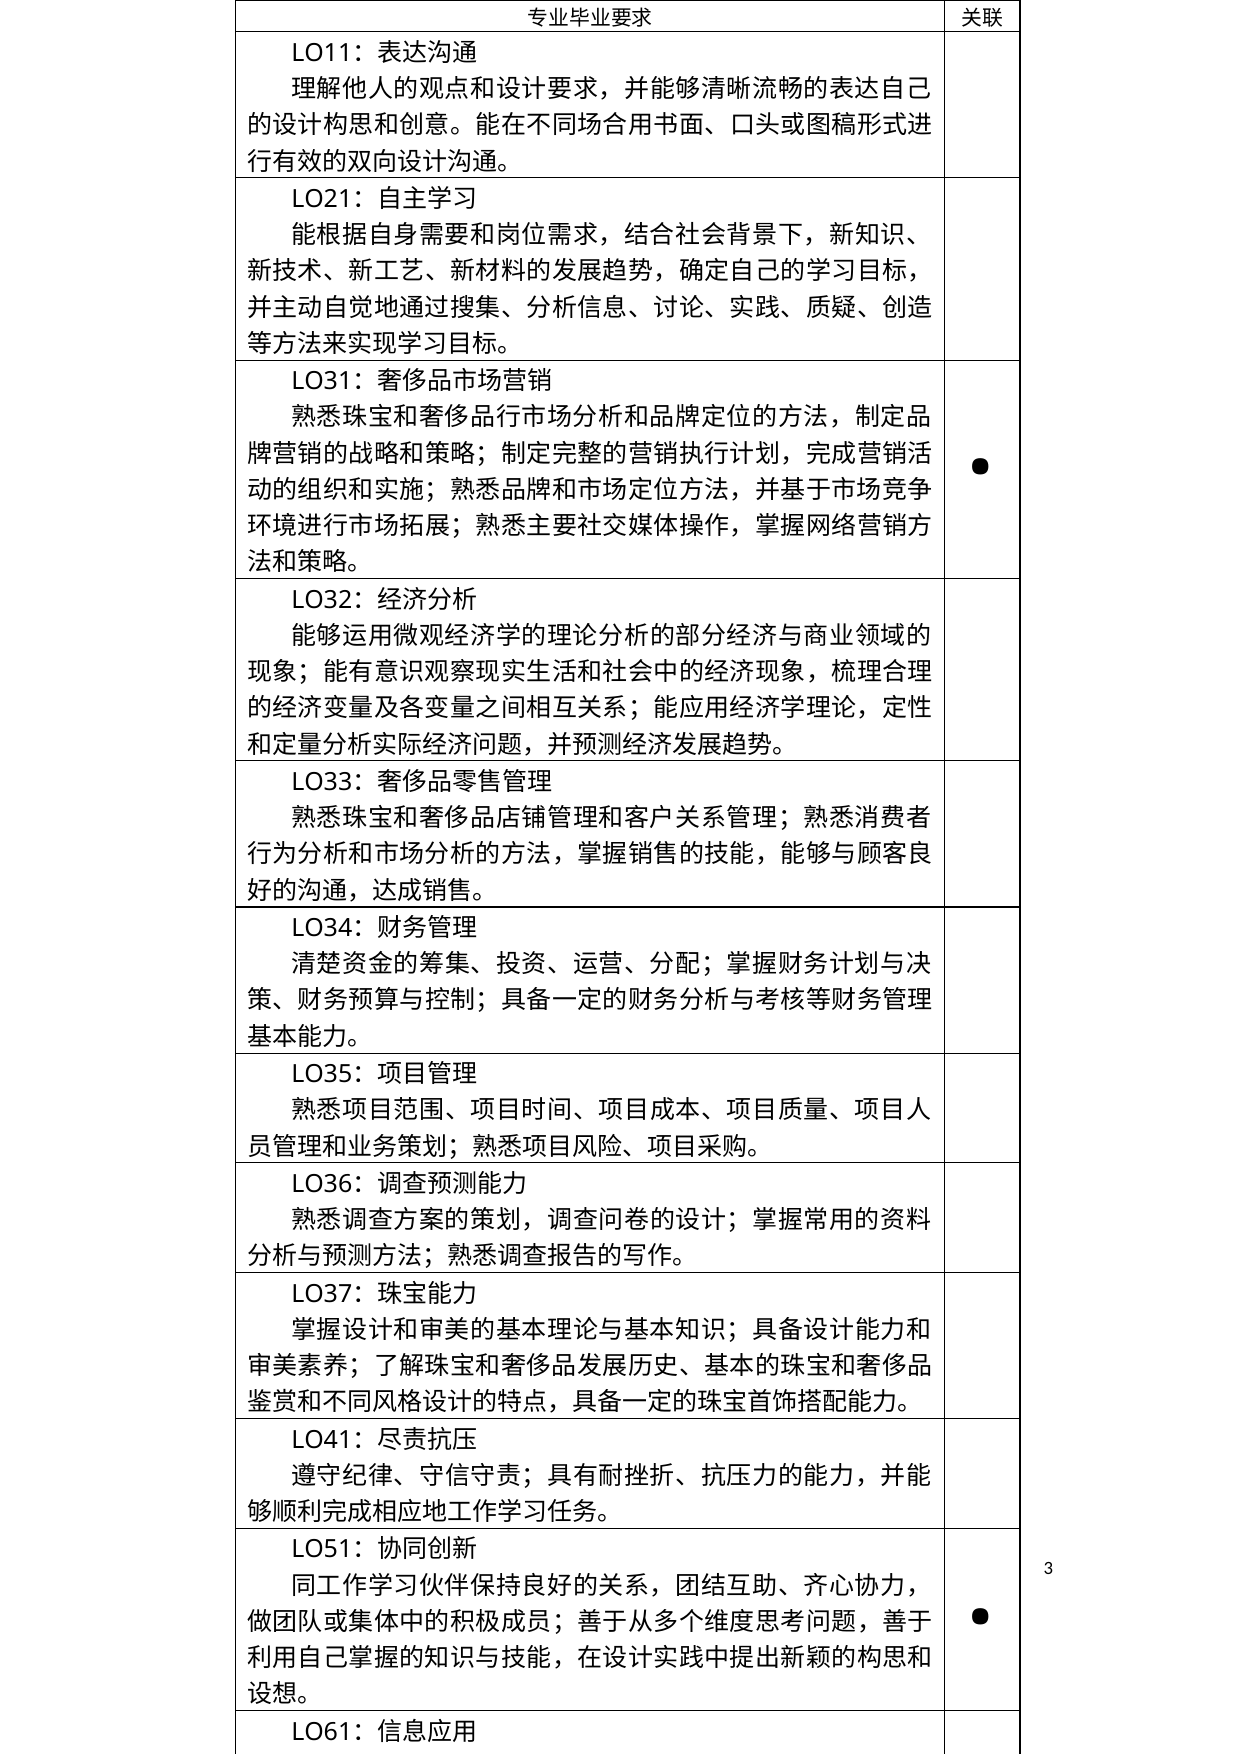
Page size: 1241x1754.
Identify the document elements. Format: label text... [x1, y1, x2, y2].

table_cell [945, 1273, 1019, 1418]
table_cell LO37：珠宝能力 掌握设计和审美的基本理论与基本知识；具备设计能力和审美素养；了解珠宝和奢侈品发展历史、基本的珠宝和奢侈品鉴赏和不同风格设计的特点，具备一定的珠宝首饰搭配能力。 [236, 1273, 944, 1418]
table_cell [945, 32, 1019, 177]
table_cell LO11：表达沟通 理解他人的观点和设计要求，并能够清晰流畅的表达自己的设计构思和创意。能在不同场合用书面、口头或图稿形式进行有效的双向设计沟通。 [236, 32, 944, 177]
table_cell [945, 1163, 1019, 1272]
table_cell LO35：项目管理 熟悉项目范围、项目时间、项目成本、项目质量、项目人员管理和业务策划；熟悉项目风险、项目采购。 [236, 1054, 944, 1162]
table_cell LO31：奢侈品市场营销 熟悉珠宝和奢侈品行市场分析和品牌定位的方法，制定品牌营销的战略和策略；制定完整的营销执行计划，完成营销活动的组织和实施；熟悉品牌和市场定位方法，并基于市场竞争环境进行市场拓展；熟悉主要社交媒体操作，掌握网络营销方法和策略。 [236, 361, 944, 578]
table_cell [945, 1529, 1019, 1710]
table_cell [945, 908, 1019, 1052]
table_header 专业毕业要求 [236, 1, 944, 31]
table_cell [945, 1419, 1019, 1528]
table_cell LO34：财务管理 清楚资金的筹集、投资、运营、分配；掌握财务计划与决策、财务预算与控制；具备一定的财务分析与考核等财务管理基本能力。 [236, 908, 944, 1052]
table_cell LO51：协同创新 同工作学习伙伴保持良好的关系，团结互助、齐心协力，做团队或集体中的积极成员；善于从多个维度思考问题，善于利用自己掌握的知识与技能，在设计实践中提出新颖的构思和设想。 [236, 1529, 944, 1710]
table_cell LO33：奢侈品零售管理 熟悉珠宝和奢侈品店铺管理和客户关系管理；熟悉消费者行为分析和市场分析的方法，掌握销售的技能，能够与顾客良好的沟通，达成销售。 [236, 761, 944, 906]
table_cell [945, 1054, 1019, 1162]
table_cell LO32：经济分析 能够运用微观经济学的理论分析的部分经济与商业领域的现象；能有意识观察现实生活和社会中的经济现象，梳理合理的经济变量及各变量之间相互关系；能应用经济学理论，定性和定量分析实际经济问题，并预测经济发展趋势。 [236, 579, 944, 760]
table_cell [945, 178, 1019, 359]
table_cell [945, 579, 1019, 760]
table_header 关联 [945, 1, 1019, 31]
table_cell [945, 761, 1019, 906]
table_cell LO41：尽责抗压 遵守纪律、守信守责；具有耐挫折、抗压力的能力，并能够顺利完成相应地工作学习任务。 [236, 1419, 944, 1528]
table_cell LO61：信息应用 具备信息素养和运用科技信息技术的能力，并能熟练操作各项办公软件和图像、图形处理软件。 [236, 1711, 944, 1754]
table_cell LO21：自主学习 能根据自身需要和岗位需求，结合社会背景下，新知识、新技术、新工艺、新材料的发展趋势，确定自己的学习目标，并主动自觉地通过搜集、分析信息、讨论、实践、质疑、创造等方法来实现学习目标。 [236, 178, 944, 359]
table_cell [945, 361, 1019, 578]
table_cell LO36：调查预测能力 熟悉调查方案的策划，调查问卷的设计；掌握常用的资料分析与预测方法；熟悉调查报告的写作。 [236, 1163, 944, 1272]
table_cell [945, 1711, 1019, 1754]
